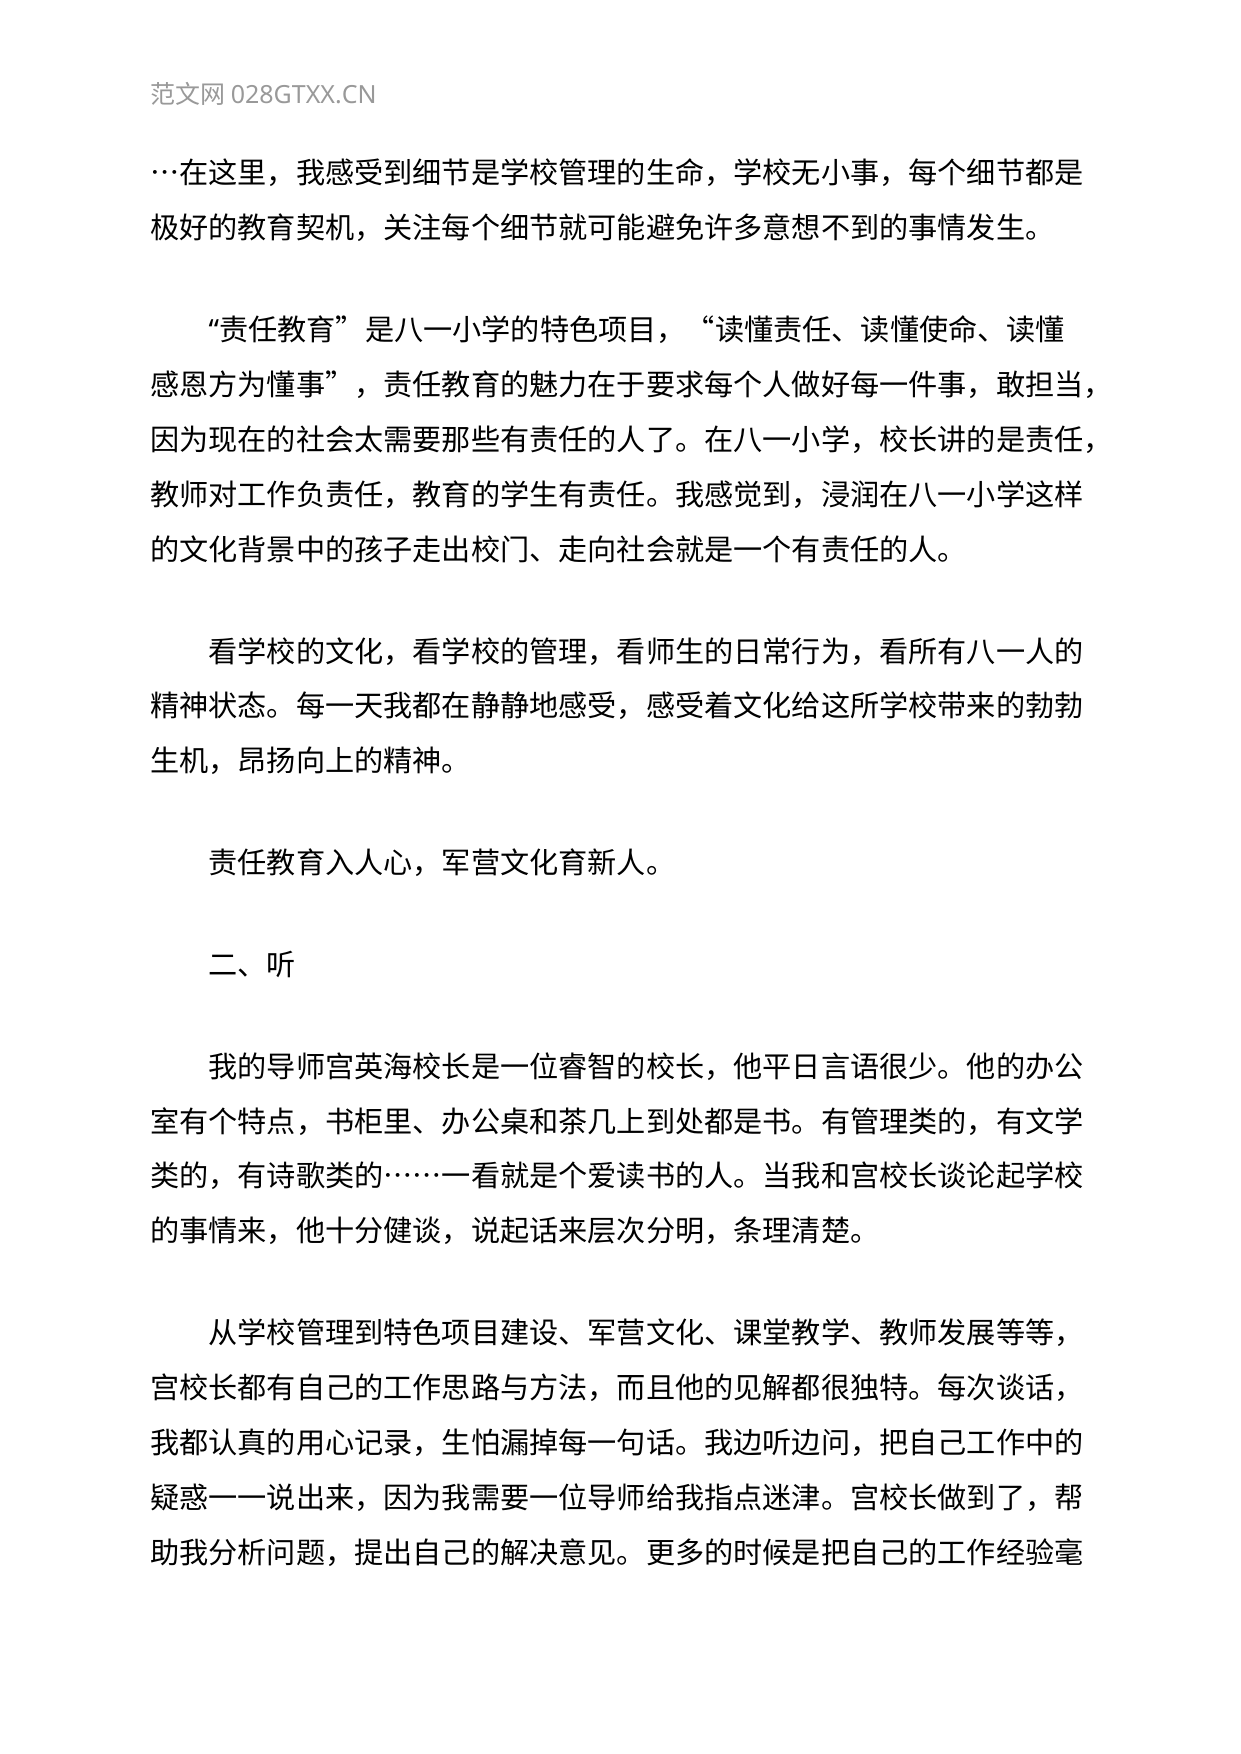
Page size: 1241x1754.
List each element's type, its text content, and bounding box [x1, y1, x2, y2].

text 我的导师宫英海校长是一位睿智的校长，他平日言语很少。他的办公室有个特点，书柜里、办公桌和茶几上到处都是书。有管理类的，有文学类的，有诗歌类的……一看就是个爱读书的人。当我和宫校长谈论起学校的事情来，他十分健谈，说起话来层次分明，条理清楚。 [150, 1043, 1090, 1250]
text “责任教育”是八一小学的特色项目，“读懂责任、读懂使命、读懂感恩方为懂事”，责任教育的魅力在于要求每个人做好每一件事，敢担当，因为现在的社会太需要那些有责任的人了。在八一小学，校长讲的是责任，教师对工作负责任，教育的学生有责任。我感觉到，浸润在八一小学这样的文化背景中的孩子走出校门、走向社会就是一个有责任的人。 [150, 307, 1090, 569]
text 看学校的文化，看学校的管理，看师生的日常行为，看所有八一人的精神状态。每一天我都在静静地感受，感受着文化给这所学校带来的勃勃生机，昂扬向上的精神。 [150, 628, 1090, 780]
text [150, 150, 1090, 247]
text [150, 1310, 1090, 1572]
text 责任教育入人心，军营文化育新人。 [150, 840, 1090, 882]
text 二、听 [150, 941, 1090, 984]
